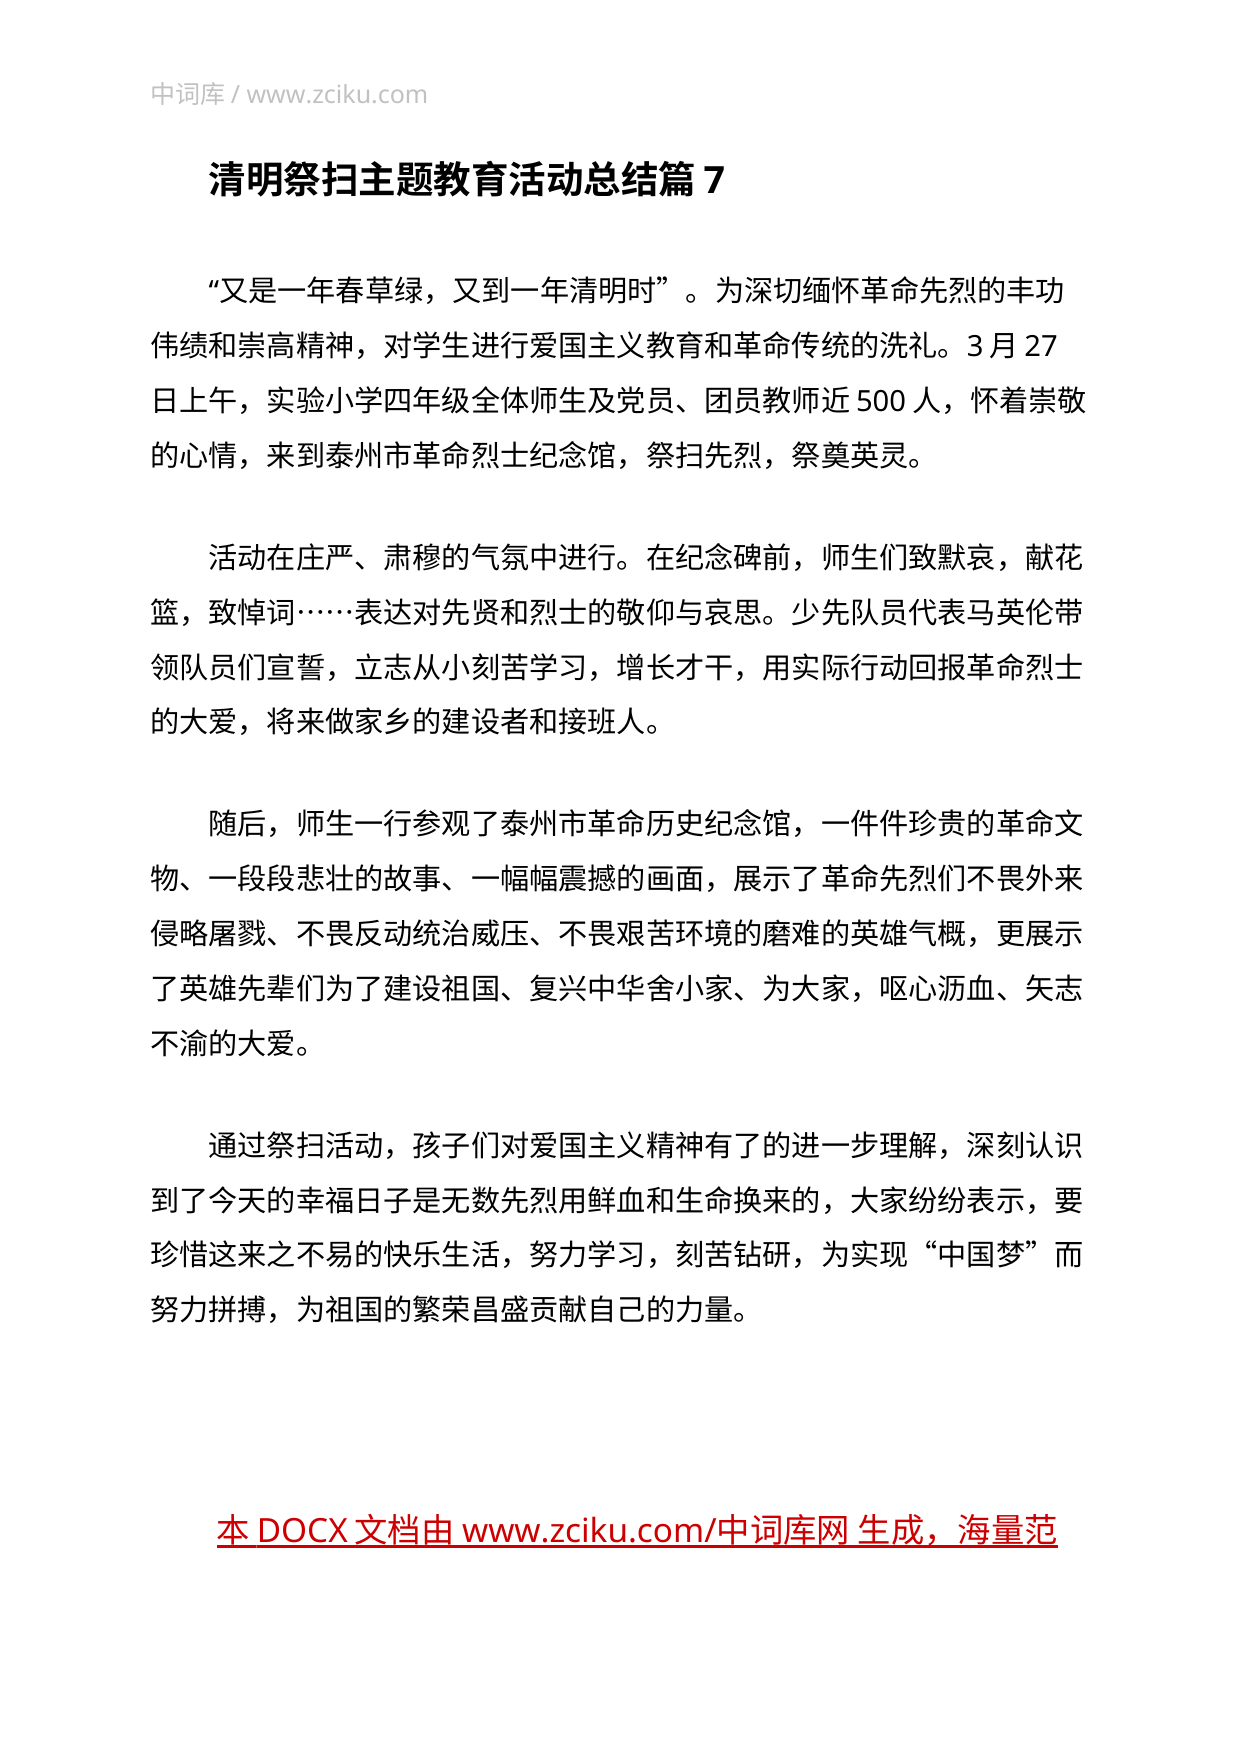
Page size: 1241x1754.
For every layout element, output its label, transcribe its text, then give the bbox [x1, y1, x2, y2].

text 随后，师生一行参观了泰州市革命历史纪念馆，一件件珍贵的革命文物、一段段悲壮的故事、一幅幅震撼的画面，展示了革命先烈们不畏外来侵略屠戮、不畏反动统治威压、不畏艰苦环境的磨难的英雄气概，更展示了英雄先辈们为了建设祖国、复兴中华舍小家、为大家，呕心沥血、矢志不渝的大爱。 [150, 801, 1090, 1063]
text 清明祭扫主题教育活动总结篇7 [150, 150, 1090, 204]
text 活动在庄严、肃穆的气氛中进行。在纪念碑前，师生们致默哀，献花篮，致悼词……表达对先贤和烈士的敬仰与哀思。少先队员代表马英伦带领队员们宣誓，立志从小刻苦学习，增长才干，用实际行动回报革命烈士的大爱，将来做家乡的建设者和接班人。 [150, 534, 1090, 741]
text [150, 1504, 1090, 1552]
text 通过祭扫活动，孩子们对爱国主义精神有了的进一步理解，深刻认识到了今天的幸福日子是无数先烈用鲜血和生命换来的，大家纷纷表示，要珍惜这来之不易的快乐生活，努力学习，刻苦钻研，为实现“中国梦”而努力拼搏，为祖国的繁荣昌盛贡献自己的力量。 [150, 1122, 1090, 1329]
text “又是一年春草绿，又到一年清明时”。为深切缅怀革命先烈的丰功伟绩和崇高精神，对学生进行爱国主义教育和革命传统的洗礼。3月27日上午，实验小学四年级全体师生及党员、团员教师近500人，怀着崇敬的心情，来到泰州市革命烈士纪念馆，祭扫先烈，祭奠英灵。 [150, 268, 1090, 475]
